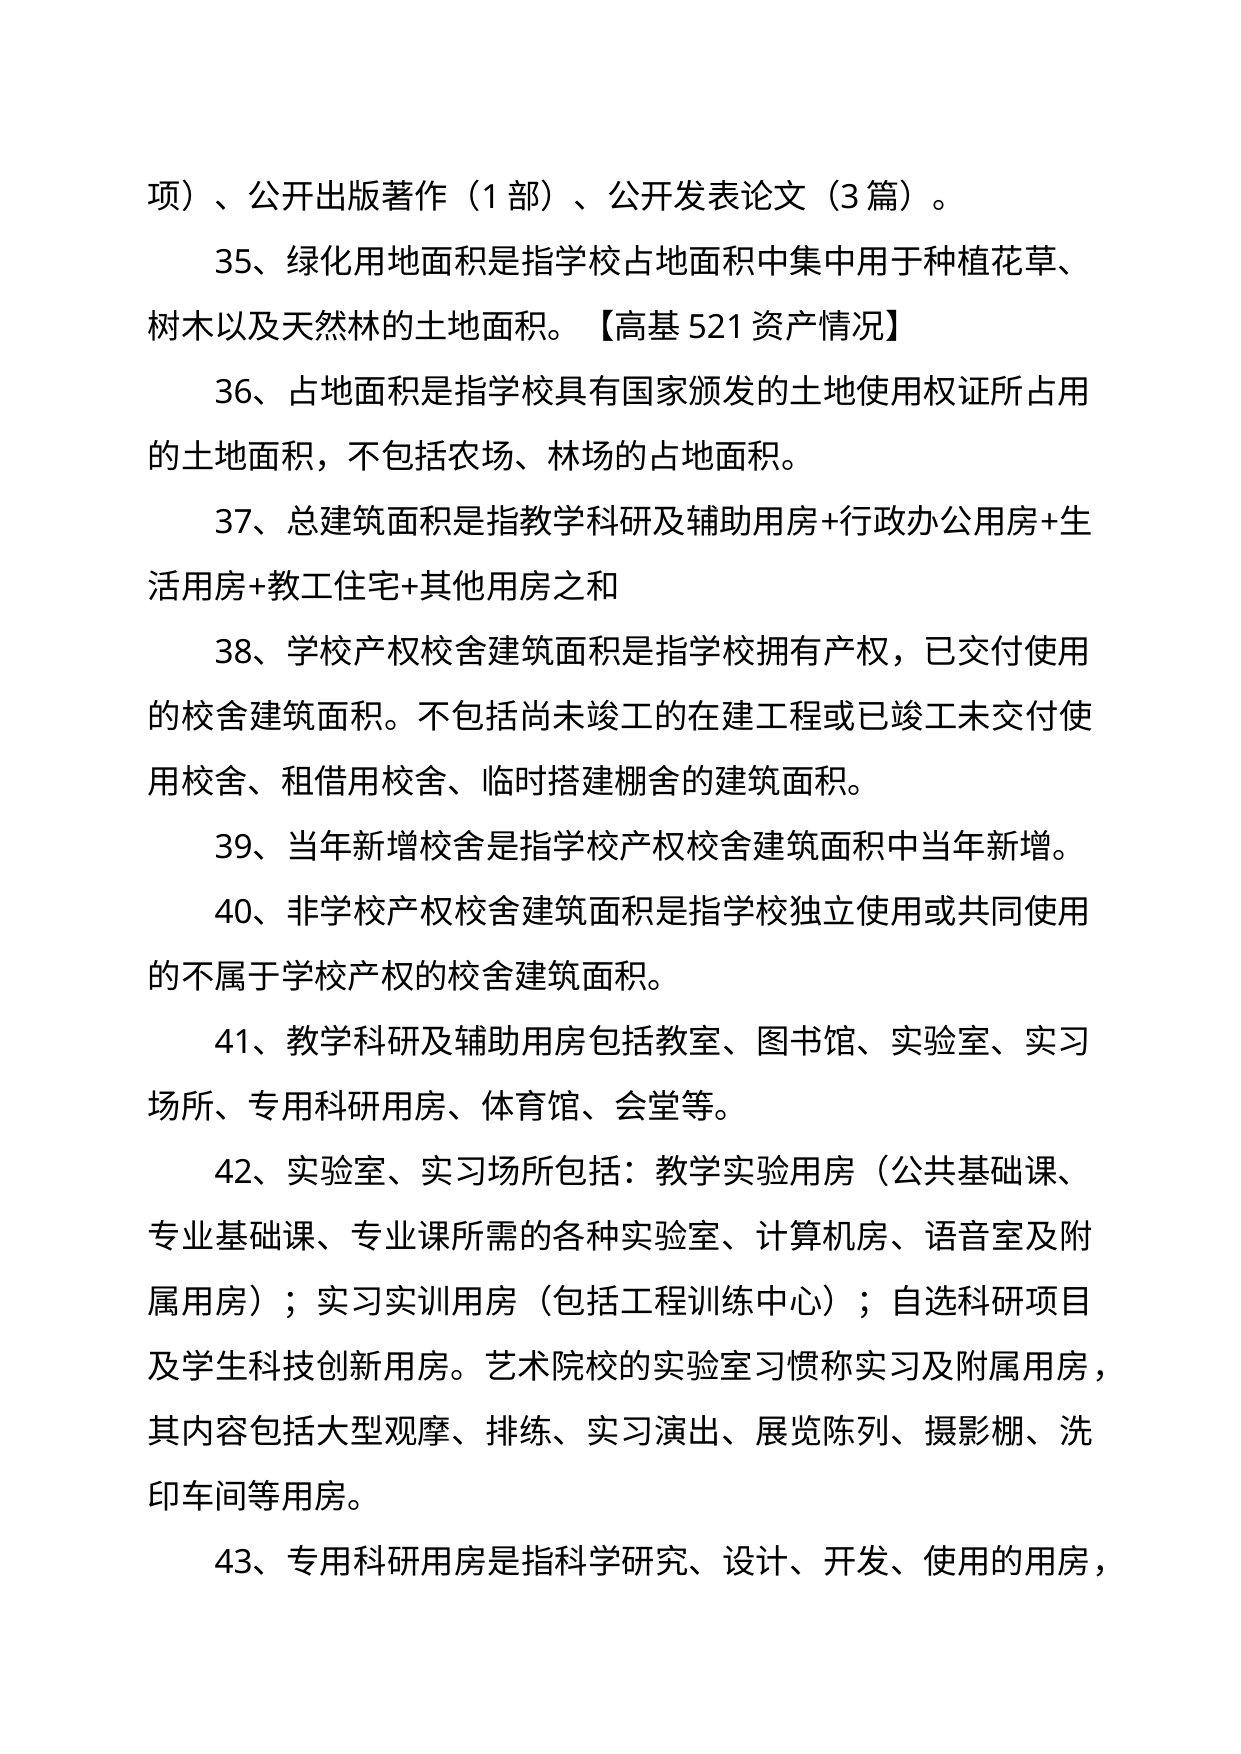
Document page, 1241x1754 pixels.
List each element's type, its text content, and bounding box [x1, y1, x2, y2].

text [148, 162, 1092, 227]
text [148, 1527, 1092, 1592]
text 39、当年新增校舍是指学校产权校舍建筑面积中当年新增。 [148, 812, 1092, 877]
text 37、总建筑面积是指教学科研及辅助用房+行政办公用房+生活用房+教工住宅+其他用房之和 [148, 487, 1092, 617]
text 36、占地面积是指学校具有国家颁发的土地使用权证所占用的土地面积，不包括农场、林场的占地面积。 [148, 357, 1092, 487]
text 40、非学校产权校舍建筑面积是指学校独立使用或共同使用的不属于学校产权的校舍建筑面积。 [148, 877, 1092, 1007]
text 38、学校产权校舍建筑面积是指学校拥有产权，已交付使用的校舍建筑面积。不包括尚未竣工的在建工程或已竣工未交付使用校舍、租借用校舍、临时搭建棚舍的建筑面积。 [148, 617, 1092, 812]
text 42、实验室、实习场所包括：教学实验用房（公共基础课、专业基础课、专业课所需的各种实验室、计算机房、语音室及附属用房）；实习实训用房（包括工程训练中心）；自选科研项目及学生科技创新用房。艺术院校的实验室习惯称实习及附属用房，其内容包括大型观摩、排练、实习演出、展览陈列、摄影棚、洗印车间等用房。 [148, 1137, 1092, 1527]
text 41、教学科研及辅助用房包括教室、图书馆、实验室、实习场所、专用科研用房、体育馆、会堂等。 [148, 1007, 1092, 1137]
text 35、绿化用地面积是指学校占地面积中集中用于种植花草、树木以及天然林的土地面积。【高基521资产情况】 [148, 227, 1092, 357]
